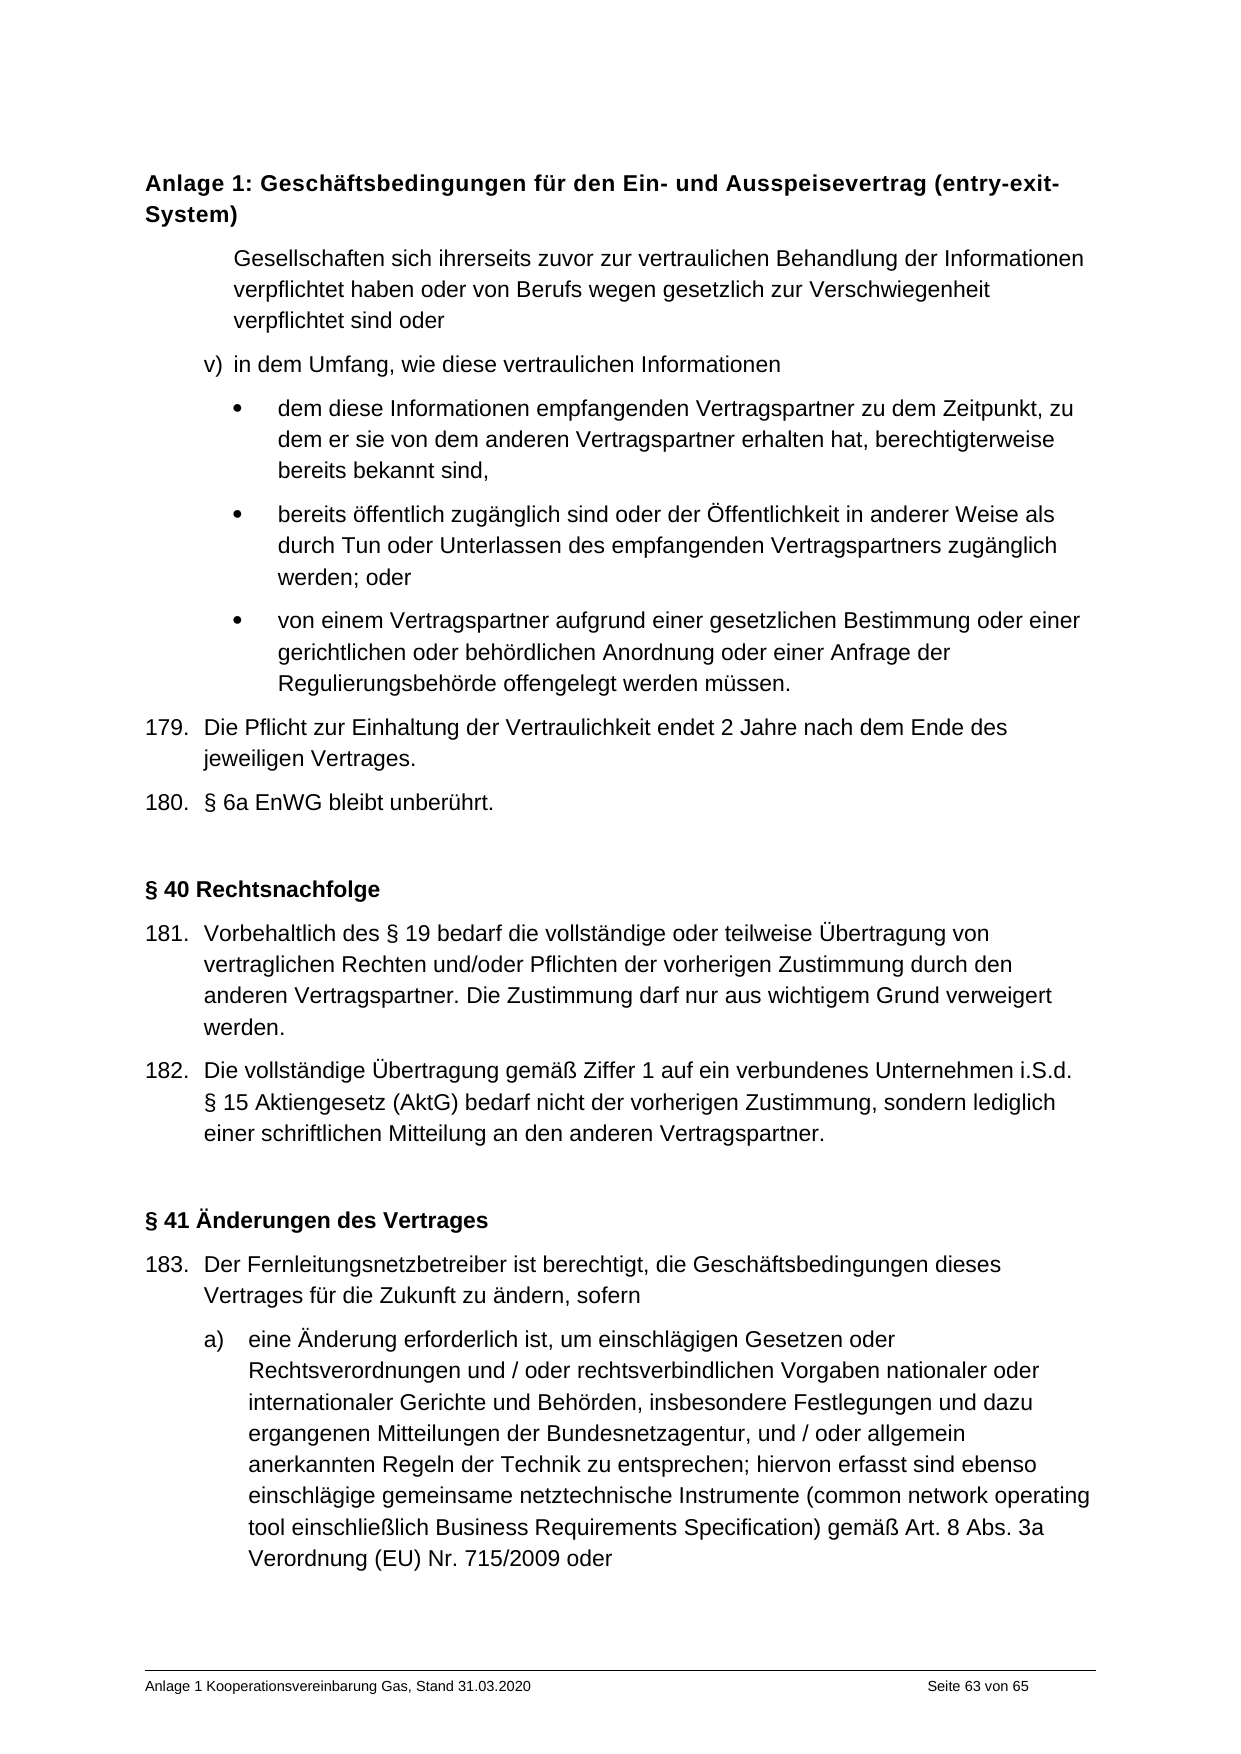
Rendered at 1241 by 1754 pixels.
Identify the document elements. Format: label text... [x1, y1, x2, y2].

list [204, 240, 1096, 333]
list Die Pflicht zur Einhaltung der Vertraulichkeit endet 2 Jahre nach dem Ende des jeweiligen Vertrages. [145, 708, 1096, 771]
list in dem Umfang, wie diese vertraulichen Informationen [204, 346, 1096, 377]
list § 6a EnWG bleibt unberührt. [145, 783, 1096, 815]
subtitle § 40 Rechtsnachfolge [145, 865, 1096, 902]
text dem diese Informationen empfangenden Vertragspartner zu dem Zeitpunkt, zu dem er sie von dem anderen Vertragspartner erhalten hat, berechtigterweise bereits bekannt sind, [233, 390, 1096, 483]
list eine Änderung erforderlich ist, um einschlägigen Gesetzen oder Rechtsverordnungen und / oder rechtsverbindlichen Vorgaben nationaler oder internationaler Gerichte und Behörden, insbesondere Festlegungen und dazu ergangenen Mitteilungen der Bundesnetzagentur, und / oder allgemein anerkannten Regeln der Technik zu entsprechen; hiervon erfasst sind ebenso einschlägige gemeinsame netztechnische Instrumente (common network operating tool einschließlich Business Requirements Specification) gemäß Art. 8 Abs. 3a Verordnung (EU) Nr. 715/2009 oder [204, 1321, 1096, 1571]
list Vorbehaltlich des § 19 bedarf die vollständige oder teilweise Übertragung von vertraglichen Rechten und/oder Pflichten der vorherigen Zustimmung durch den anderen Vertragspartner. Die Zustimmung darf nur aus wichtigem Grund verweigert werden. [145, 915, 1096, 1040]
subtitle § 41 Änderungen des Vertrages [145, 1196, 1096, 1233]
text bereits öffentlich zugänglich sind oder der Öffentlichkeit in anderer Weise als durch Tun oder Unterlassen des empfangenden Vertragspartners zugänglich werden; oder [233, 496, 1096, 590]
text von einem Vertragspartner aufgrund einer gesetzlichen Bestimmung oder einer gerichtlichen oder behördlichen Anordnung oder einer Anfrage der Regulierungsbehörde offengelegt werden müssen. [233, 602, 1096, 696]
list Der Fernleitungsnetzbetreiber ist berechtigt, die Geschäftsbedingungen dieses Vertrages für die Zukunft zu ändern, sofern [145, 1246, 1096, 1308]
list Die vollständige Übertragung gemäß Ziffer 1 auf ein verbundenes Unternehmen i.S.d. § 15 Aktiengesetz (AktG) bedarf nicht der vorherigen Zustimmung, sondern lediglich einer schriftlichen Mitteilung an den anderen Vertragspartner. [145, 1052, 1096, 1146]
